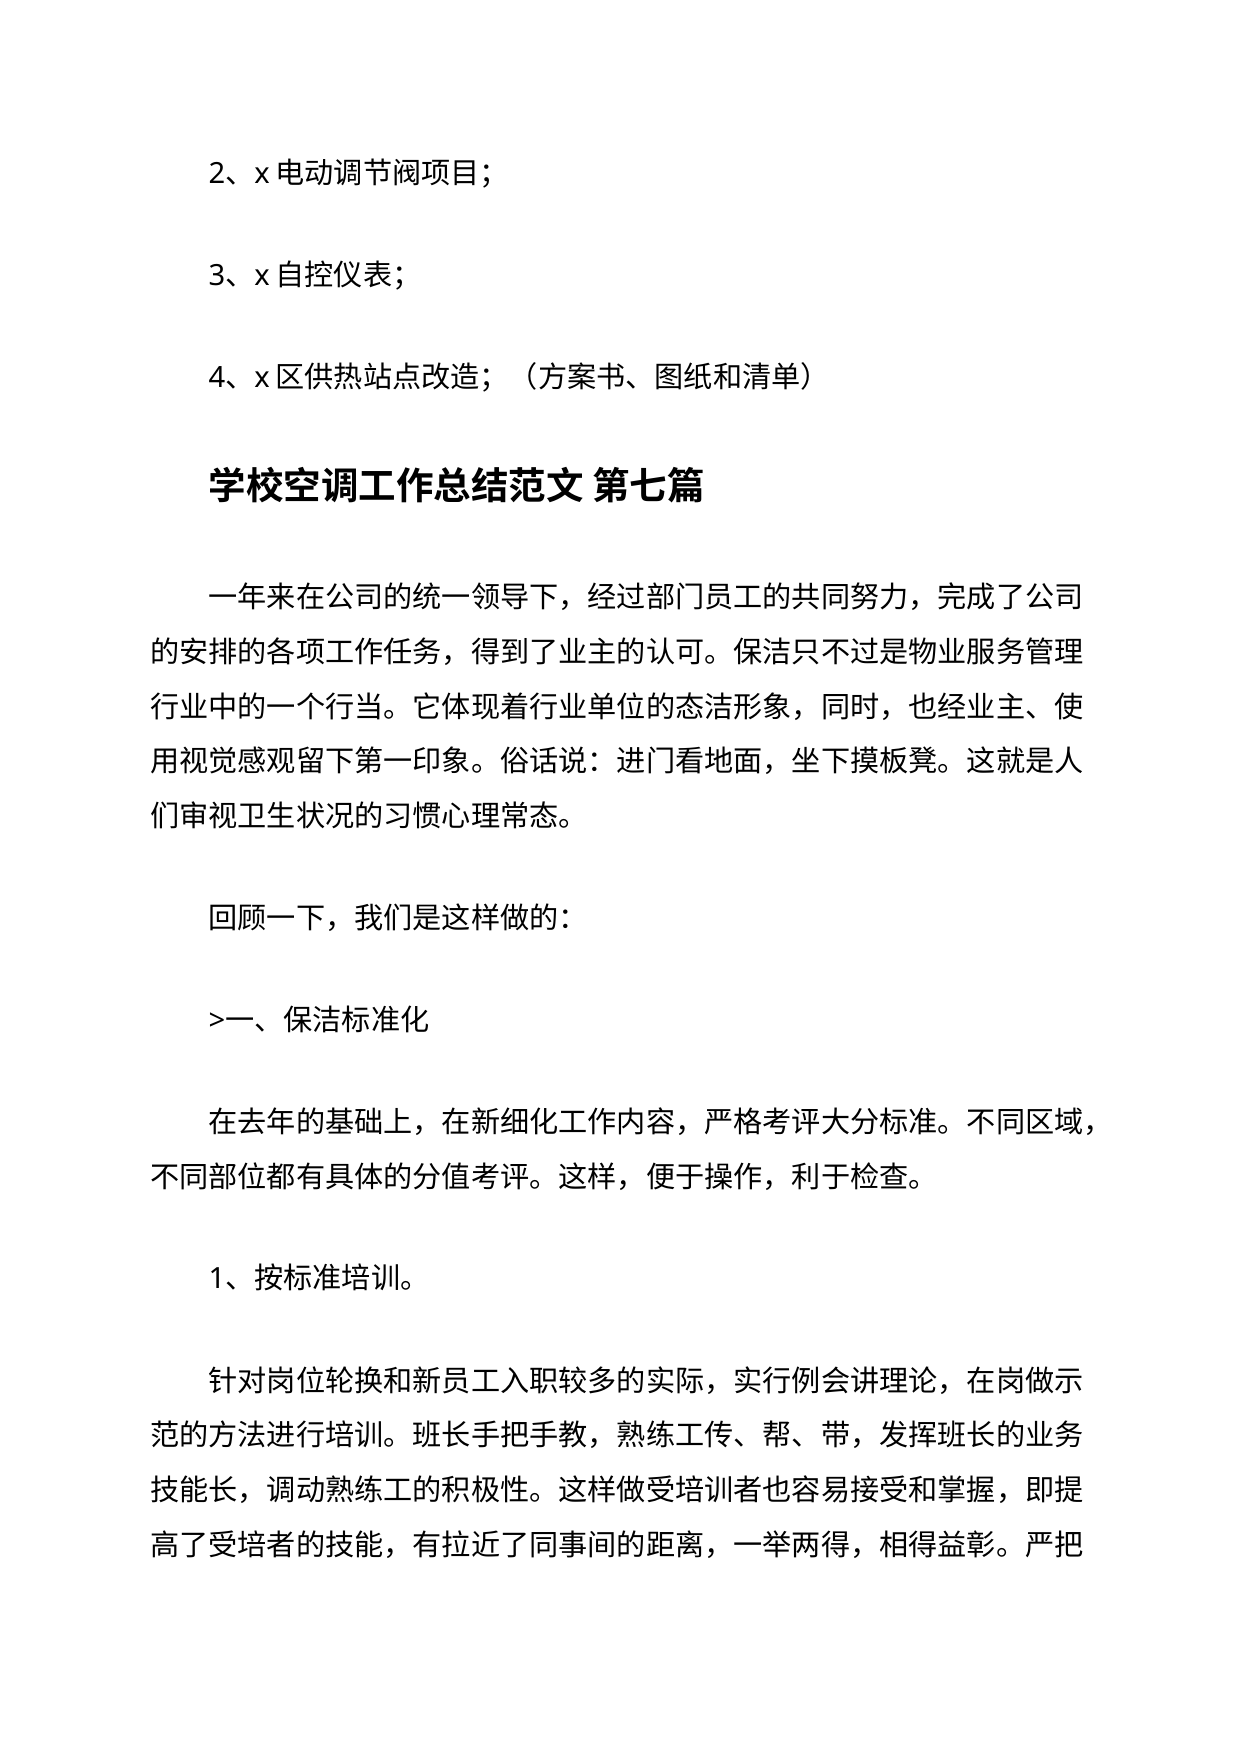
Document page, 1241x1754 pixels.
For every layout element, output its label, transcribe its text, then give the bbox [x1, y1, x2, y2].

text 2、x电动调节阀项目； [150, 150, 1090, 192]
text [150, 1357, 1090, 1564]
text 3、x自控仪表； [150, 252, 1090, 294]
text 1、按标准培训。 [150, 1255, 1090, 1297]
text 一年来在公司的统一领导下，经过部门员工的共同努力，完成了公司的安排的各项工作任务，得到了业主的认可。保洁只不过是物业服务管理行业中的一个行当。它体现着行业单位的态洁形象，同时，也经业主、使用视觉感观留下第一印象。俗话说：进门看地面，坐下摸板凳。这就是人们审视卫生状况的习惯心理常态。 [150, 573, 1090, 835]
text 4、x区供热站点改造；（方案书、图纸和清单） [150, 354, 1090, 396]
text 学校空调工作总结范文 第七篇 [150, 456, 1090, 510]
text 回顾一下，我们是这样做的： [150, 895, 1090, 937]
text >一、保洁标准化 [150, 996, 1090, 1039]
text 在去年的基础上，在新细化工作内容，严格考评大分标准。不同区域，不同部位都有具体的分值考评。这样，便于操作，利于检查。 [150, 1098, 1090, 1196]
